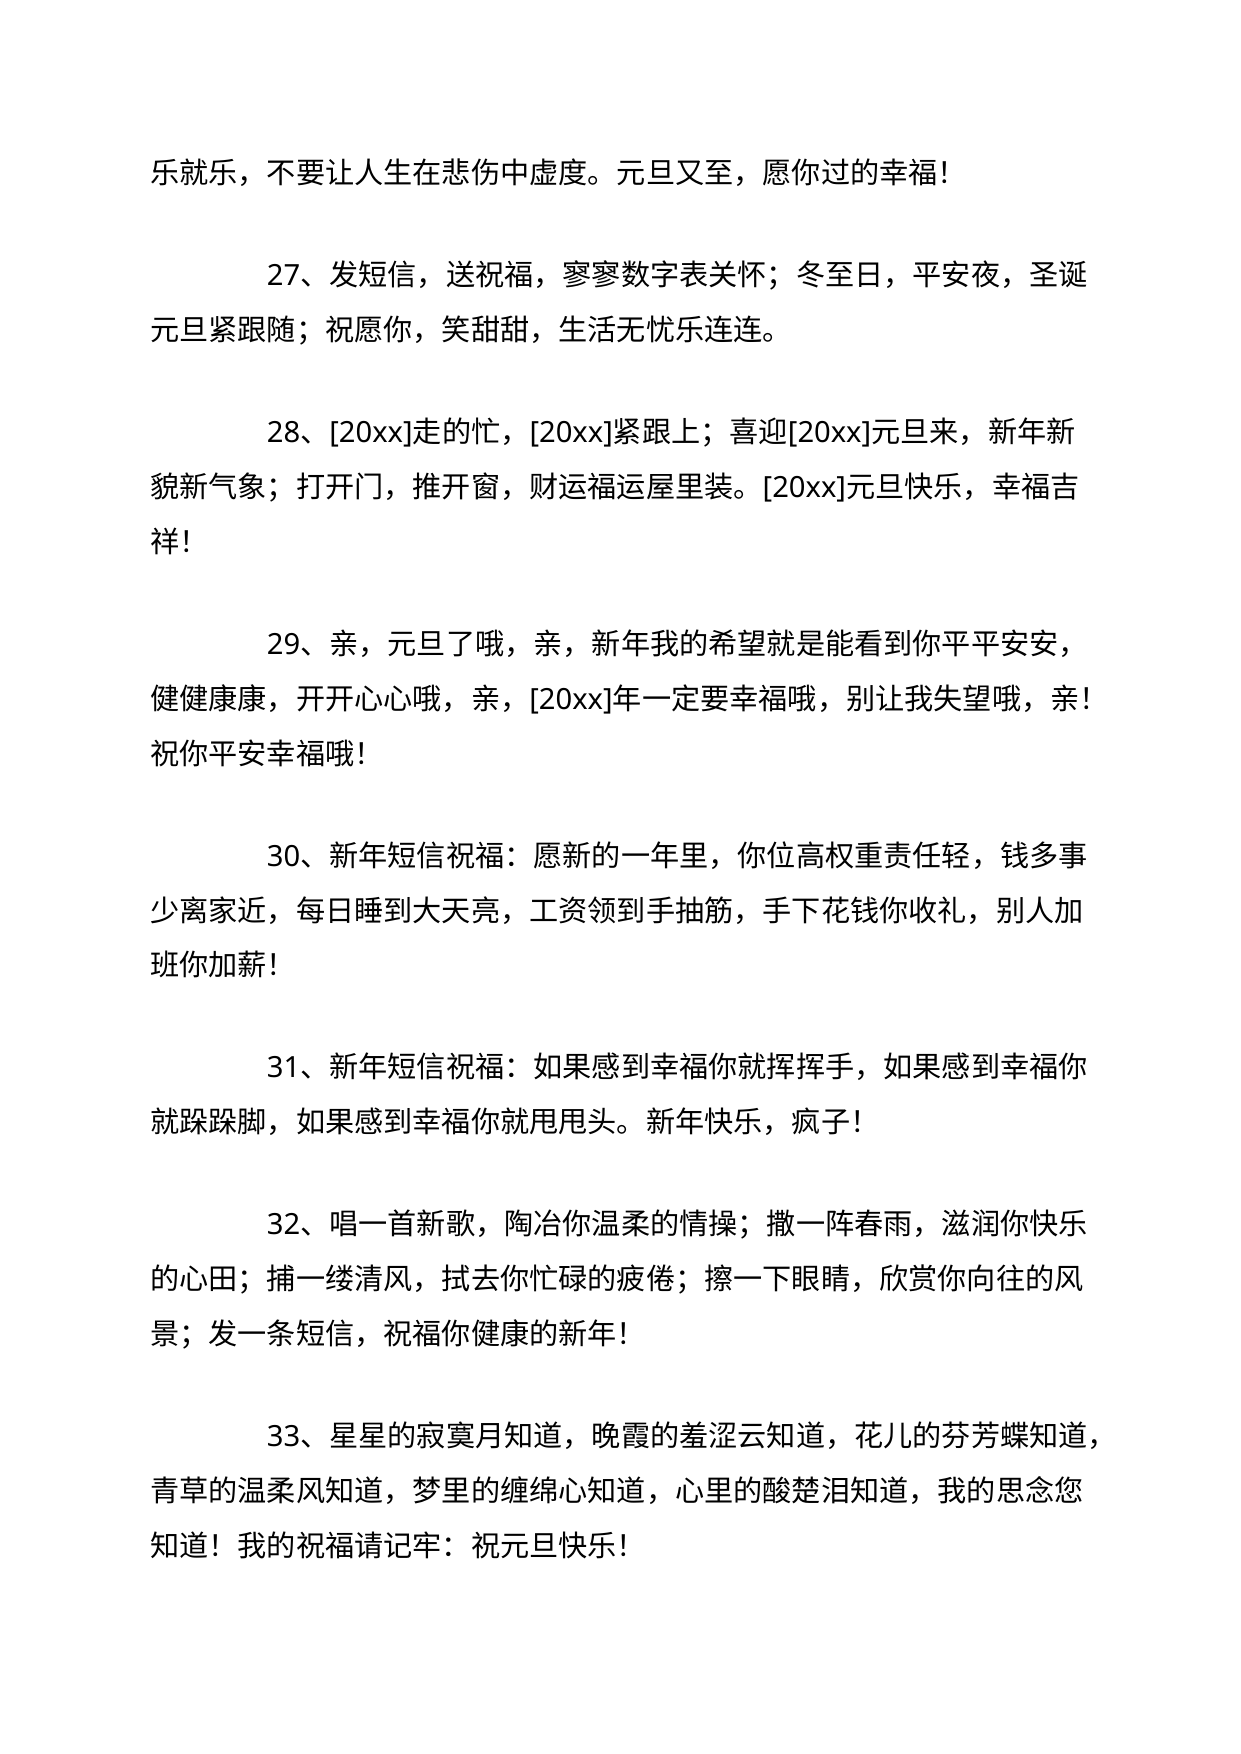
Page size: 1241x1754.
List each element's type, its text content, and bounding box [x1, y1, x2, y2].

text 28、[20xx]走的忙，[20xx]紧跟上；喜迎[20xx]元旦来，新年新貌新气象；打开门，推开窗，财运福运屋里装。[20xx]元旦快乐，幸福吉祥！ [150, 408, 1090, 561]
text 27、发短信，送祝福，寥寥数字表关怀；冬至日，平安夜，圣诞元旦紧跟随；祝愿你，笑甜甜，生活无忧乐连连。 [150, 252, 1090, 349]
text 29、亲，元旦了哦，亲，新年我的希望就是能看到你平平安安，健健康康，开开心心哦，亲，[20xx]年一定要幸福哦，别让我失望哦，亲！祝你平安幸福哦！ [150, 620, 1090, 773]
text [150, 150, 1090, 192]
text 30、新年短信祝福：愿新的一年里，你位高权重责任轻，钱多事少离家近，每日睡到大天亮，工资领到手抽筋，手下花钱你收礼，别人加班你加薪！ [150, 832, 1090, 984]
text 31、新年短信祝福：如果感到幸福你就挥挥手，如果感到幸福你就跺跺脚，如果感到幸福你就甩甩头。新年快乐，疯子！ [150, 1044, 1090, 1141]
text 32、唱一首新歌，陶冶你温柔的情操；撒一阵春雨，滋润你快乐的心田；捕一缕清风，拭去你忙碌的疲倦；擦一下眼睛，欣赏你向往的风景；发一条短信，祝福你健康的新年！ [150, 1201, 1090, 1353]
text 33、星星的寂寞月知道，晚霞的羞涩云知道，花儿的芬芳蝶知道，青草的温柔风知道，梦里的缠绵心知道，心里的酸楚泪知道，我的思念您知道！我的祝福请记牢：祝元旦快乐！ [150, 1412, 1090, 1564]
